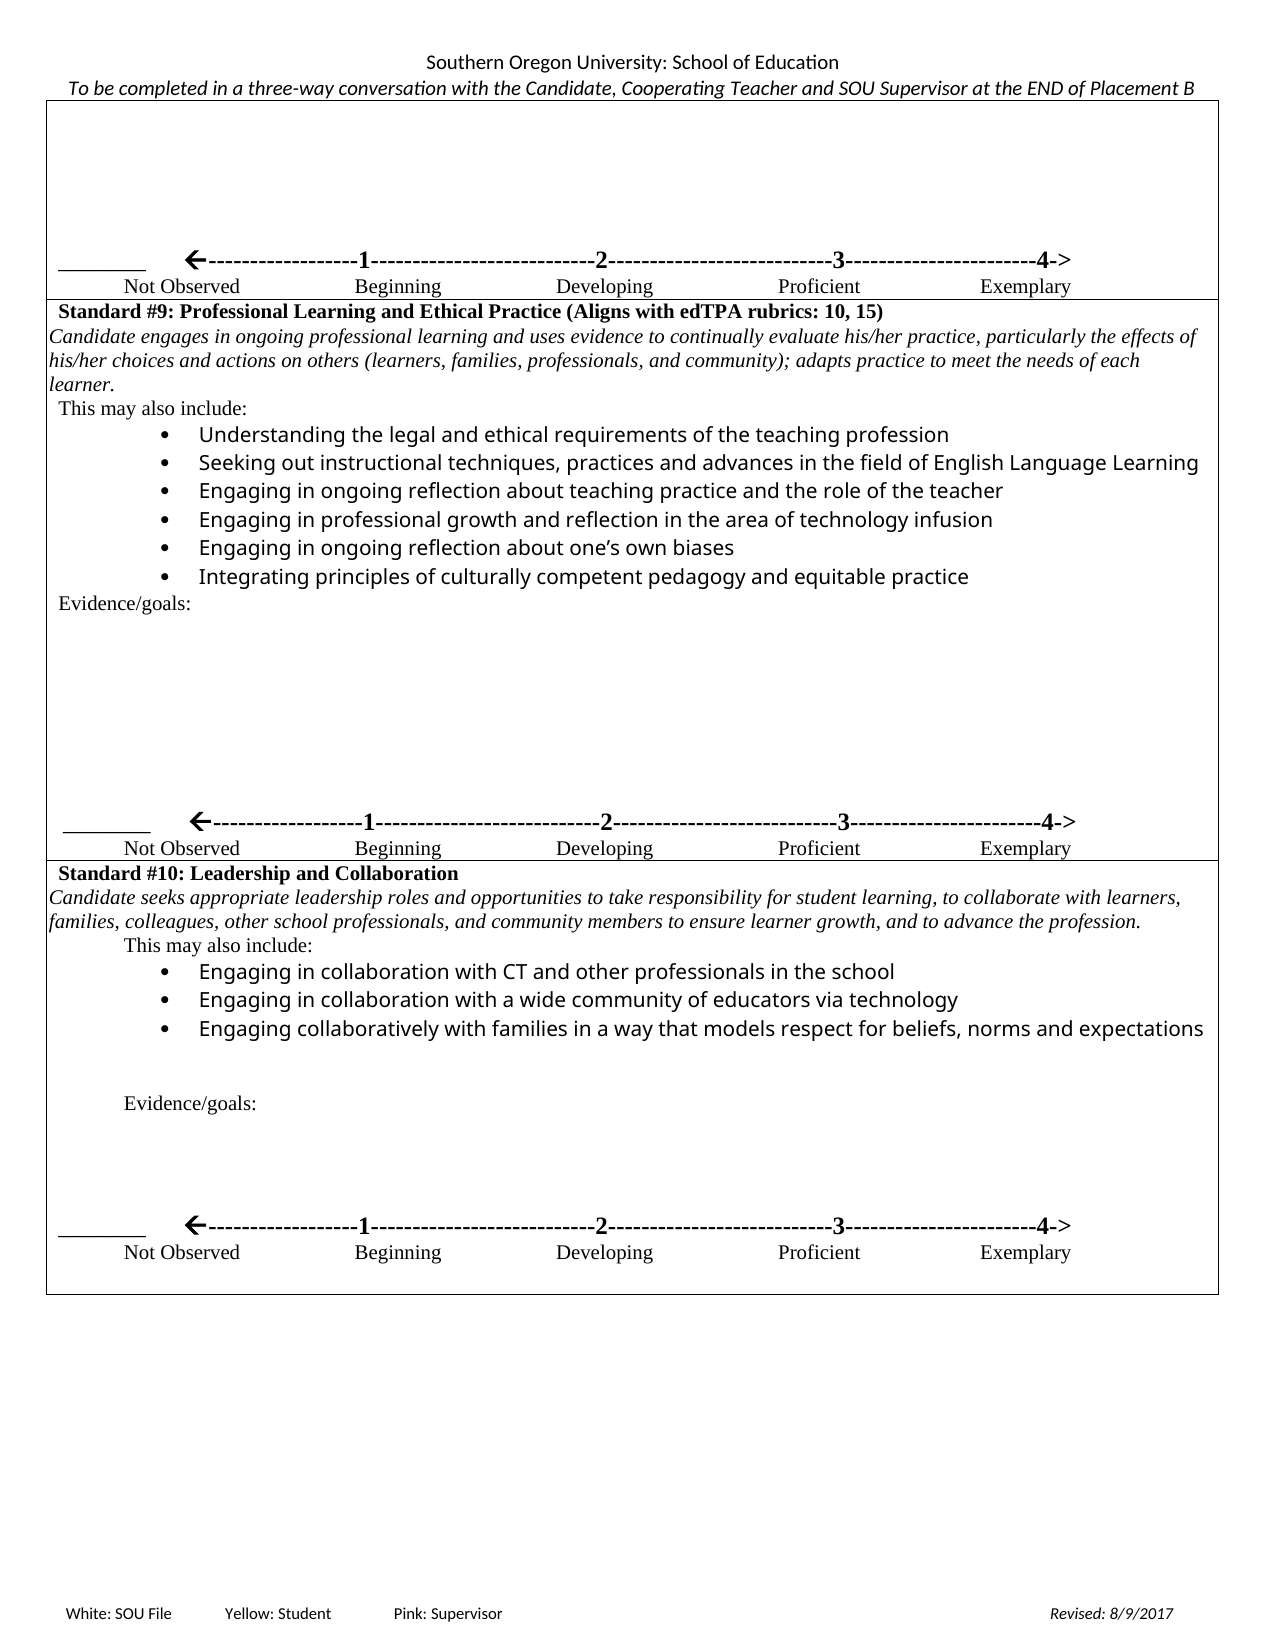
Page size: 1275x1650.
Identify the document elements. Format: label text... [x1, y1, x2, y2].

table_cell Standard #9: Professional Learning and Ethical Practice (Aligns with edTPA rubrics: 10, 15) Candidate engages in ongoing professional learning and uses evidence to continually evaluate his/her practice, particularly the effects of his/her choices and actions on others (learners, families, professionals, and community); adapts practice to meet the needs of each learner. This may also include: Understanding the legal and ethical requirements of the teaching profession Seeking out instructional techniques, practices and advances in the field of English Language Learning Engaging in ongoing reflection about teaching practice and the role of the teacher Engaging in professional growth and reflection in the area of technology infusion Engaging in ongoing reflection about one’s own biases Integrating principles of culturally competent pedagogy and equitable practice Evidence/goals: _______ ------------------1---------------------------2---------------------------3-----------------------4-> Not Observed Beginning Developing Proficient Exemplary [47, 300, 1218, 860]
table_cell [47, 101, 1218, 298]
table_cell Standard #10: Leadership and Collaboration Candidate seeks appropriate leadership roles and opportunities to take responsibility for student learning, to collaborate with learners, families, colleagues, other school professionals, and community members to ensure learner growth, and to advance the profession. This may also include: Engaging in collaboration with CT and other professionals in the school Engaging in collaboration with a wide community of educators via technology Engaging collaboratively with families in a way that models respect for beliefs, norms and expectations Evidence/goals: _______ ------------------1---------------------------2---------------------------3-----------------------4-> Not Observed Beginning Developing Proficient Exemplary [47, 861, 1218, 1294]
